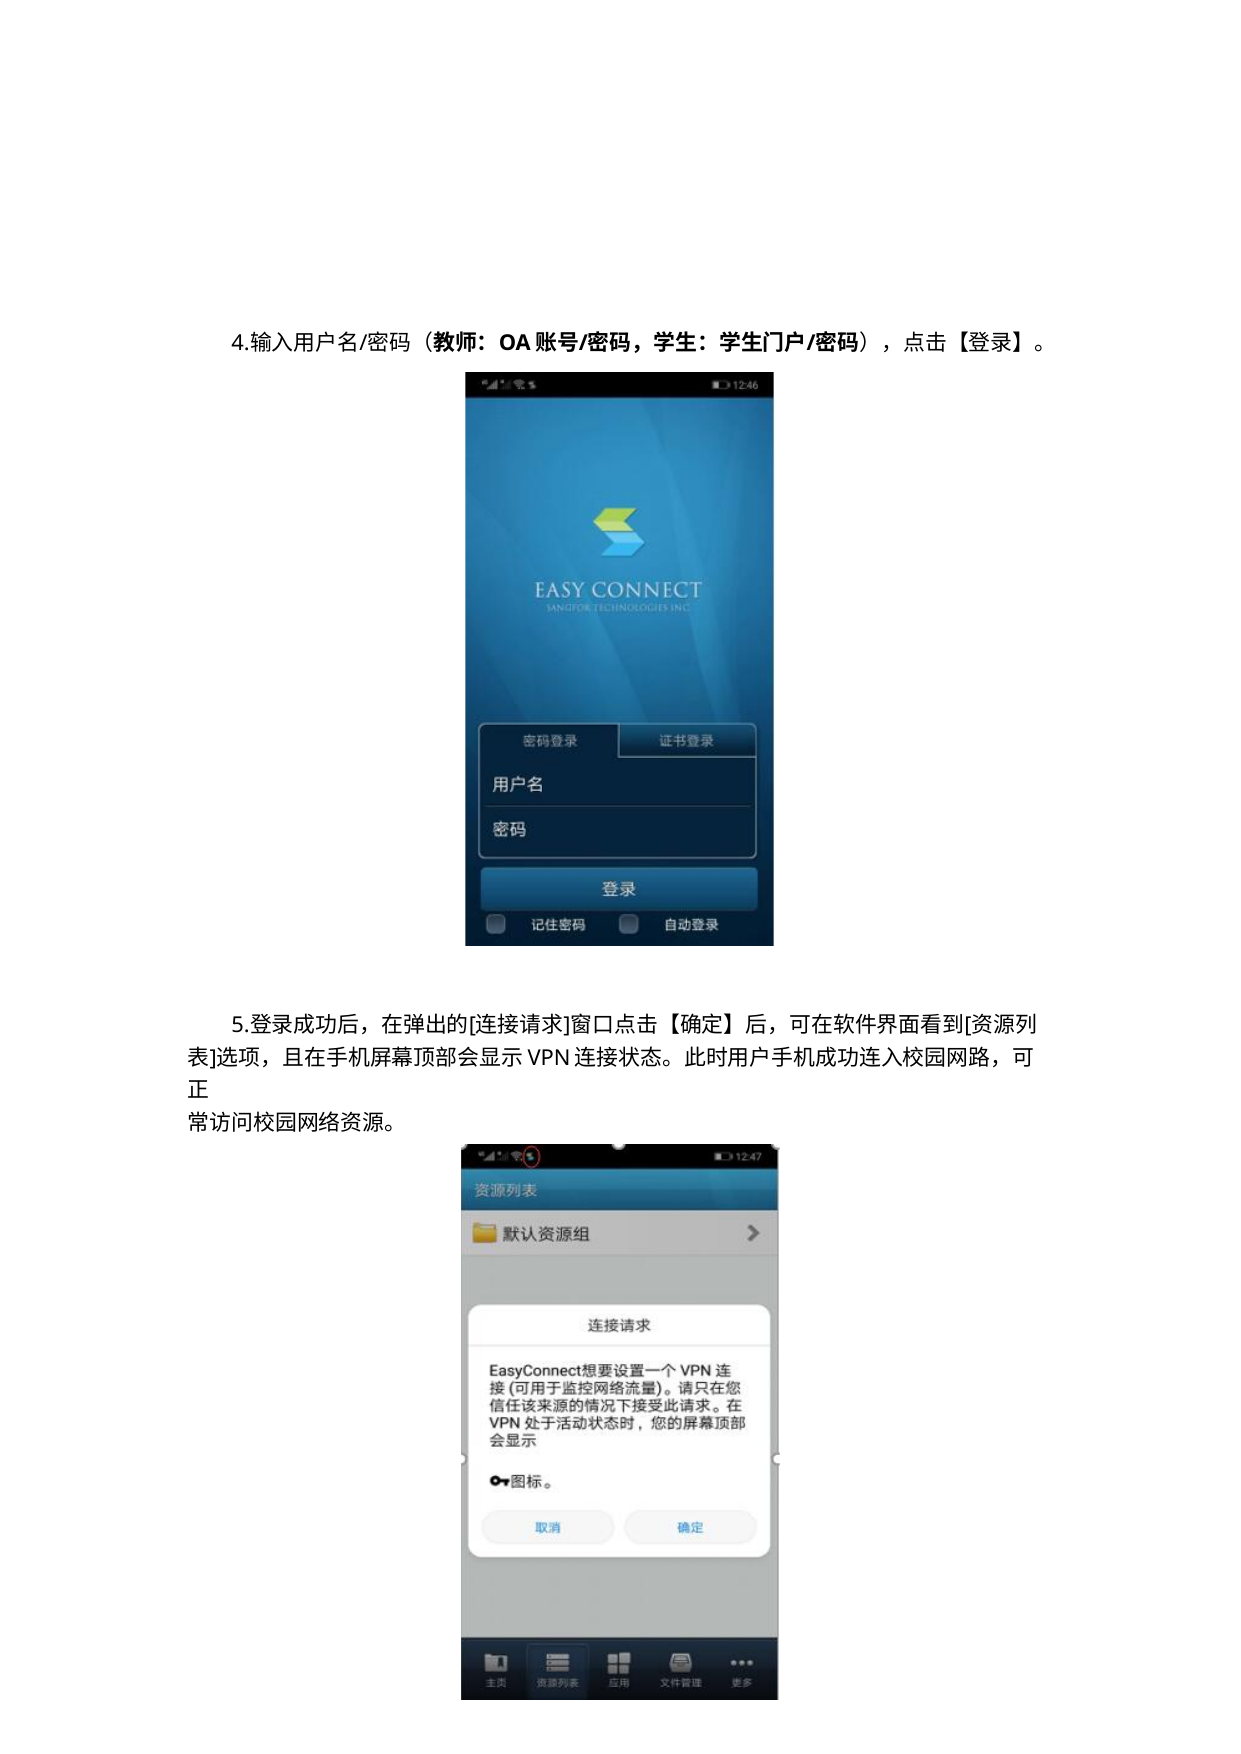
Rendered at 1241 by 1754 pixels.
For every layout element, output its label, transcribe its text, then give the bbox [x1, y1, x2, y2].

picture [461, 1144, 780, 1700]
text 常访问校园网络资源。 [187, 1104, 1053, 1137]
text 4.输入用户名/密码（教师：OA账号/密码，学生：学生门户/密码），点击【登录】。 [187, 324, 1053, 357]
text 5.登录成功后，在弹出的[连接请求]窗口点击【确定】后，可在软件界面看到[资源列表]选项，且在手机屏幕顶部会显示VPN连接状态。此时用户手机成功连入校园网路，可正 [187, 1007, 1053, 1104]
picture [465, 372, 775, 946]
